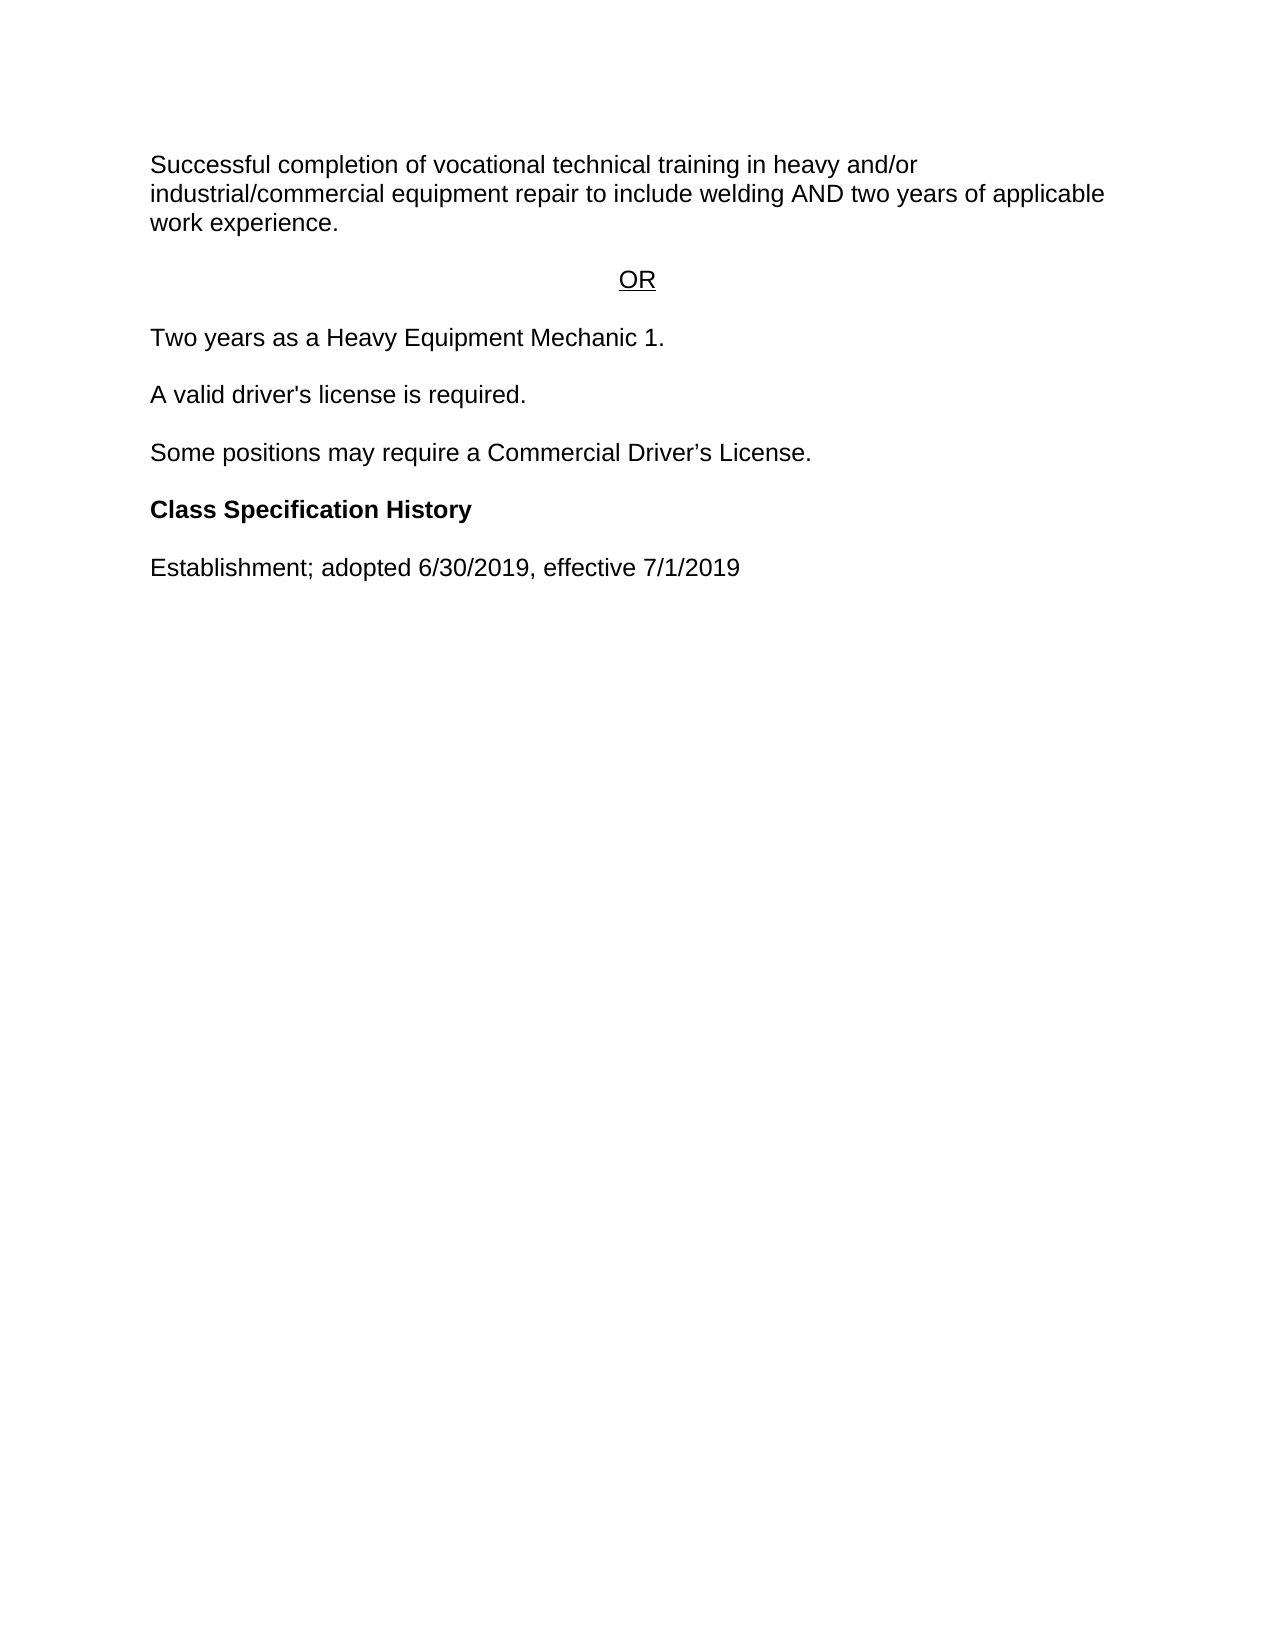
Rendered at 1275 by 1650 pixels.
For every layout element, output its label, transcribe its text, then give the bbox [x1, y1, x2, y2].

text Some positions may require a Commercial Driver’s License. [150, 437, 1125, 466]
text Class Specification History [150, 495, 1125, 524]
text Two years as a Heavy Equipment Mechanic 1. [150, 322, 1125, 351]
text Establishment; adopted 6/30/2019, effective 7/1/2019 [150, 552, 1125, 581]
text A valid driver's license is required. [150, 380, 1125, 409]
text OR [150, 265, 1125, 294]
text Successful completion of vocational technical training in heavy and/or industrial/commercial equipment repair to include welding AND two years of applicable work experience. [150, 150, 1125, 236]
